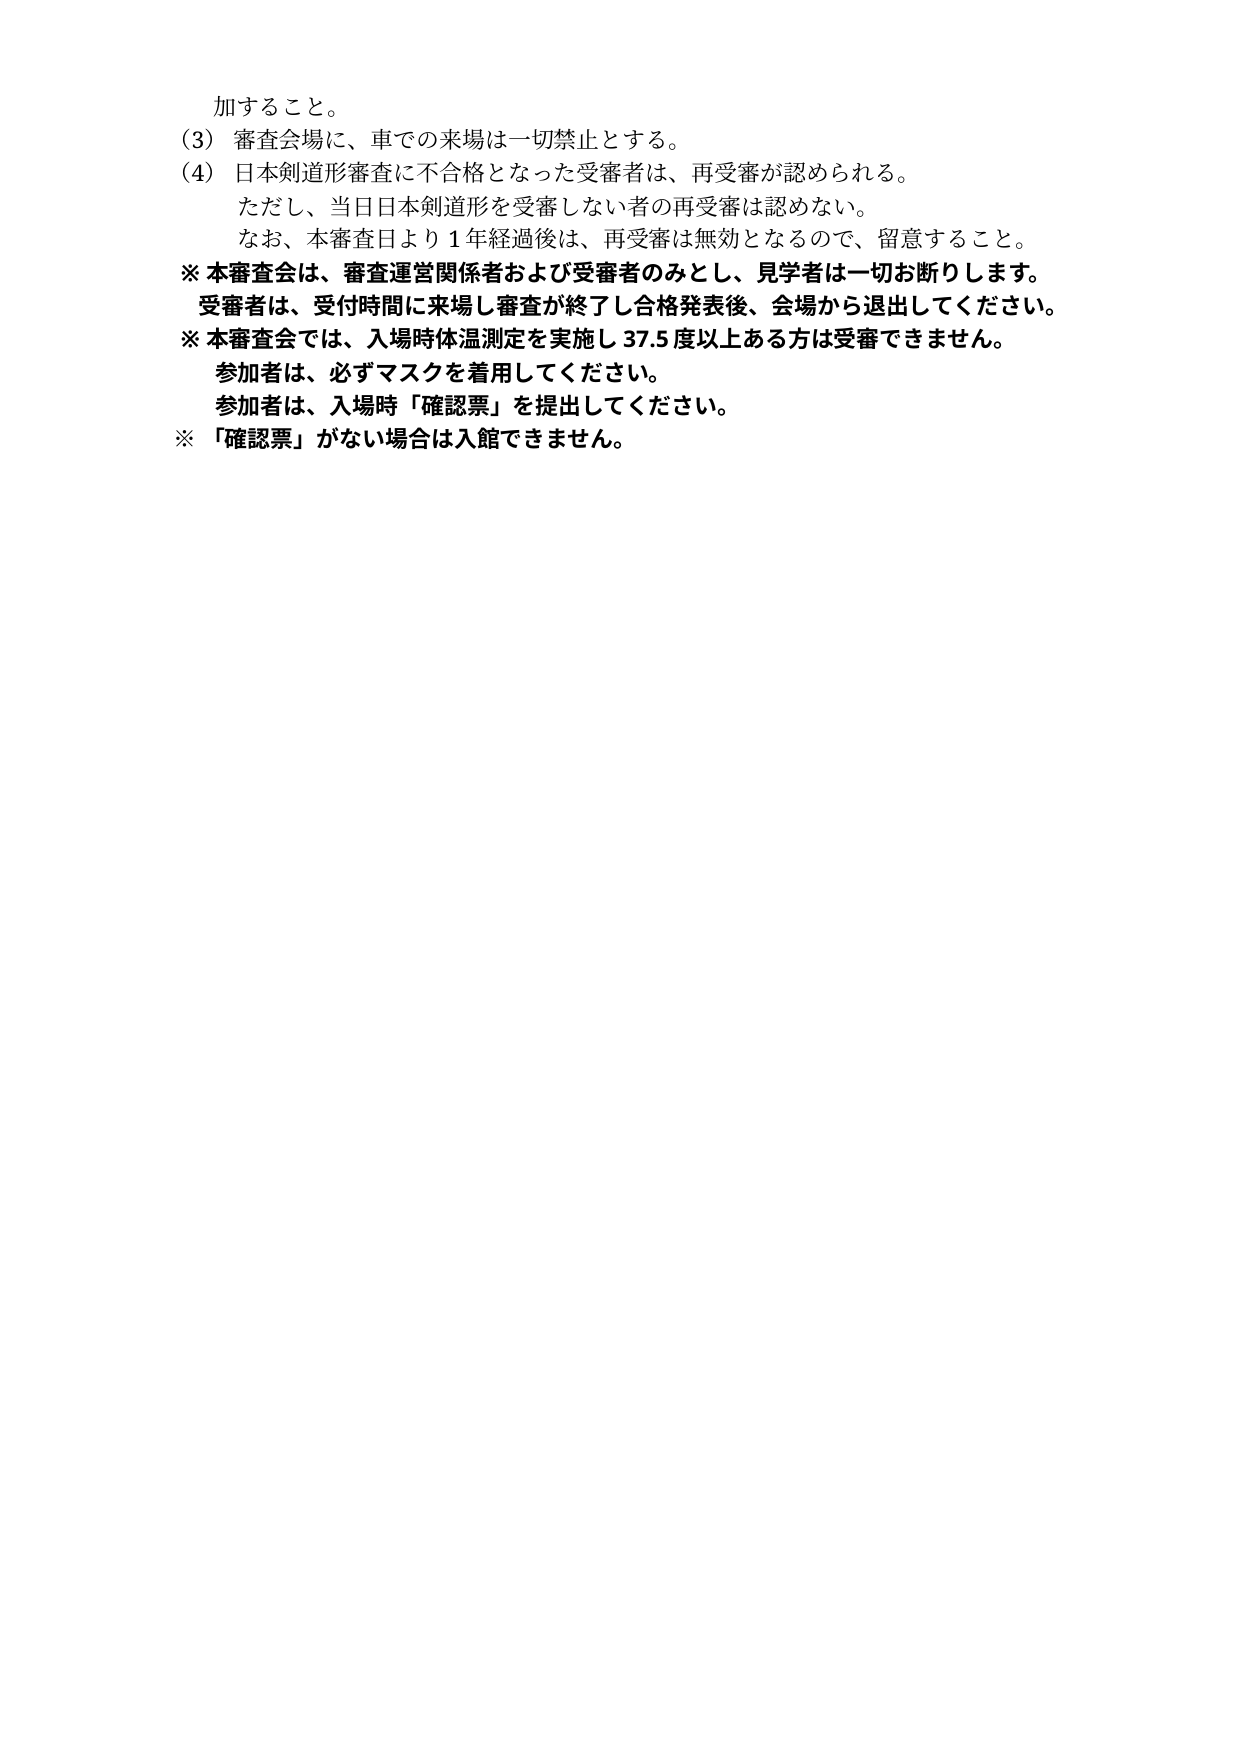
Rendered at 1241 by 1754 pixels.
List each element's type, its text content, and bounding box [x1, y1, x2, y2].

text 参加者は、入場時「確認票」を提出してください。 [77, 388, 1163, 421]
text ただし、当日日本剣道形を受審しない者の再受審は認めない。 [77, 189, 1163, 222]
text 受審者は、受付時間に来場し審査が終了し合格発表後、会場から退出してください。 [77, 288, 1163, 321]
text （3） 審査会場に、車での来場は一切禁止とする。 [77, 122, 1163, 156]
text ※ 「確認票」がない場合は入館できません。 [77, 421, 1163, 454]
text ※ 本審査会では、入場時体温測定を実施し37.5度以上ある方は受審できません。 [77, 321, 1163, 354]
text ※ 本審査会は、審査運営関係者および受審者のみとし、見学者は一切お断りします。 [77, 255, 1163, 288]
text （4） 日本剣道形審査に不合格となった受審者は、再受審が認められる。 [77, 156, 1163, 189]
text 参加者は、必ずマスクを着用してください。 [77, 354, 1163, 388]
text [167, 89, 1163, 122]
text なお、本審査日より1年経過後は、再受審は無効となるので、留意すること。 [77, 222, 1163, 255]
